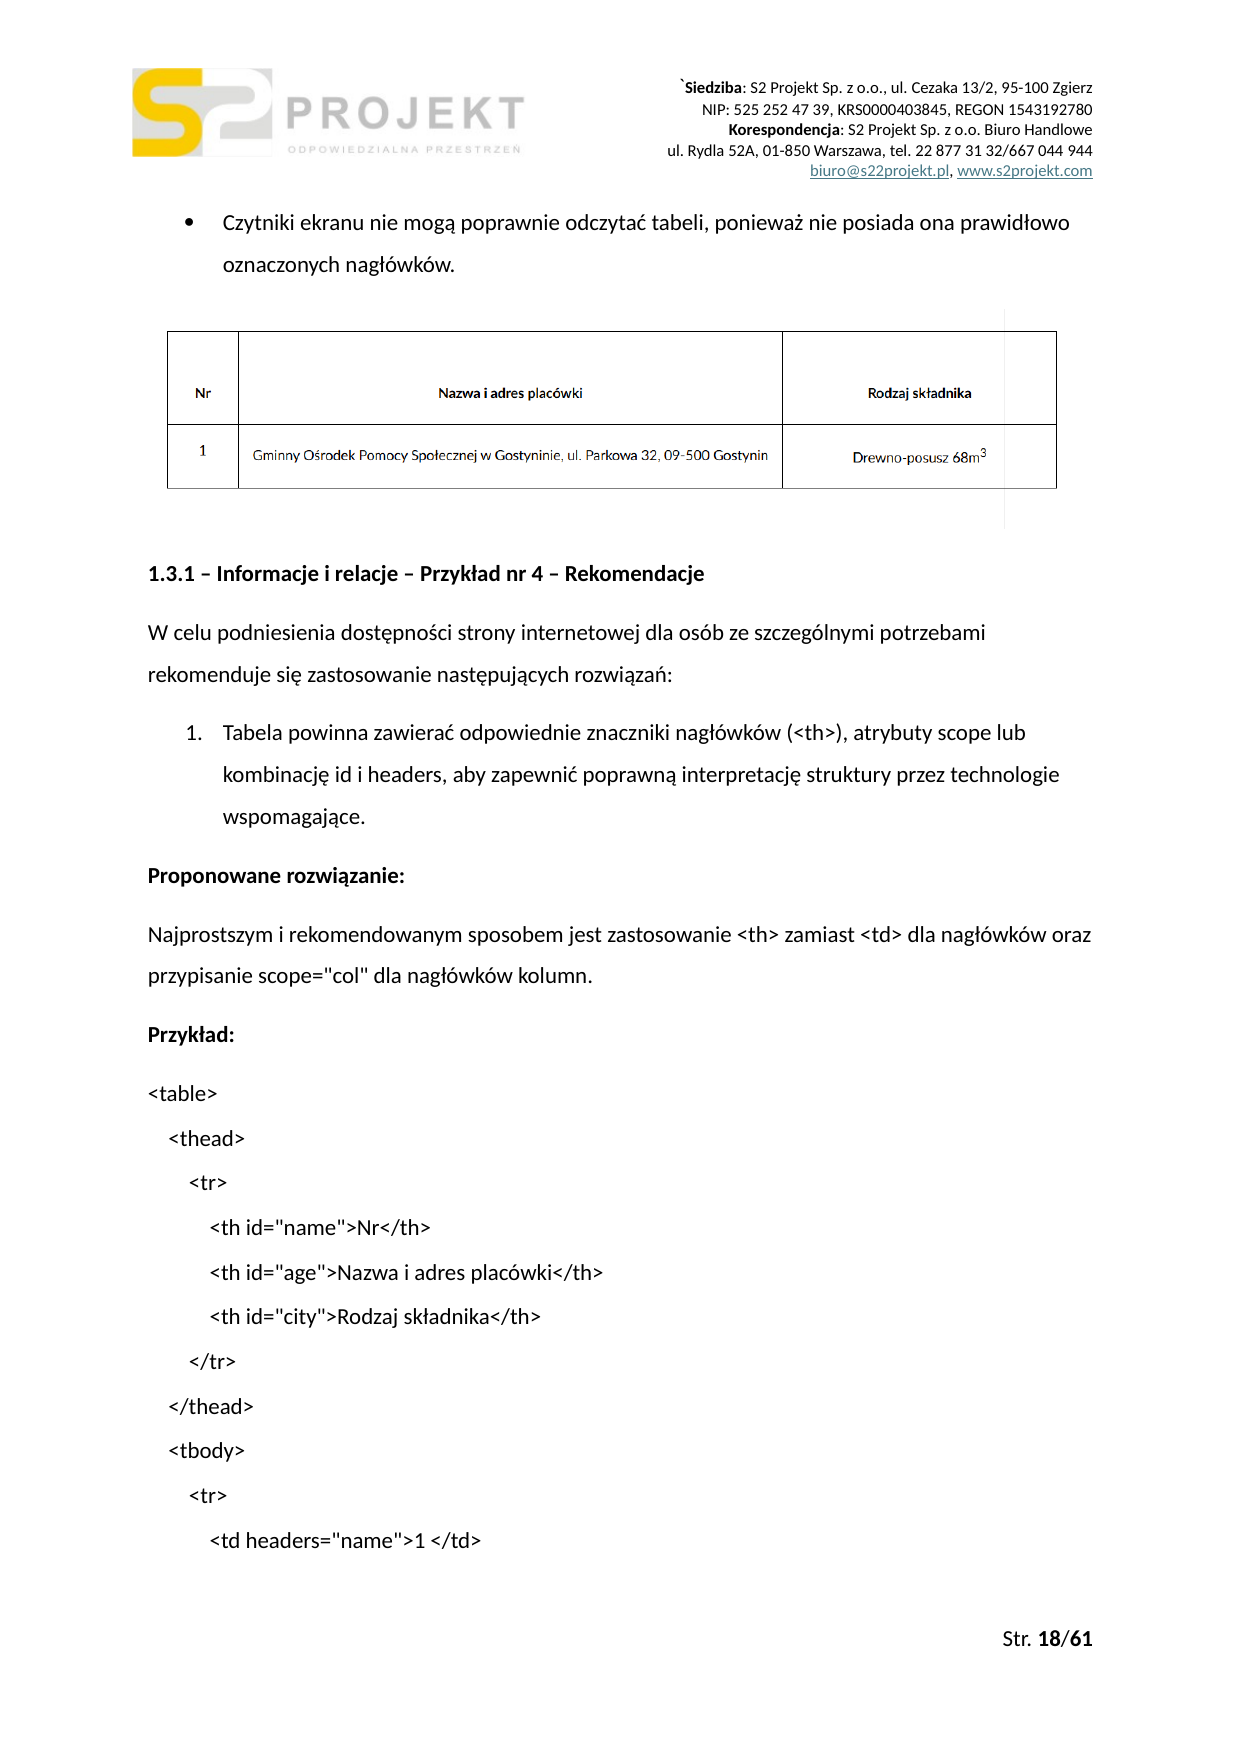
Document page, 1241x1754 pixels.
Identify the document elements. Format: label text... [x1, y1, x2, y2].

list Tabela powinna zawierać odpowiednie znaczniki nagłówków (<th>), atrybuty scope lub kombinację id i headers, aby zapewnić poprawną interpretację struktury przez technologie wspomagające. [185, 718, 1093, 830]
text W celu podniesienia dostępności strony internetowej dla osób ze szczególnymi potrzebami rekomenduje się zastosowanie następujących rozwiązań: [148, 618, 1093, 688]
text <th id="city">Rodzaj składnika</th> [148, 1302, 1093, 1330]
text Proponowane rozwiązanie: [148, 861, 1093, 889]
list Czytniki ekranu nie mogą poprawnie odczytać tabeli, ponieważ nie posiada ona prawidłowo oznaczonych nagłówków. [185, 208, 1093, 278]
text <tr> [148, 1168, 1093, 1196]
text </thead> [148, 1392, 1093, 1420]
text <thead> [148, 1124, 1093, 1152]
text <th id="name">Nr</th> [148, 1213, 1093, 1241]
text <td headers="name">1 </td> [148, 1526, 1093, 1554]
text Najprostszym i rekomendowanym sposobem jest zastosowanie <th> zamiast <td> dla nagłówków oraz przypisanie scope="col" dla nagłówków kolumn. [148, 920, 1093, 990]
text Przykład: [148, 1020, 1093, 1048]
text <table> [148, 1079, 1093, 1107]
text <tr> [148, 1481, 1093, 1509]
text 1.3.1 – Informacje i relacje – Przykład nr 4 – Rekomendacje [148, 559, 1093, 587]
text <tbody> [148, 1436, 1093, 1464]
picture [132, 68, 542, 157]
picture [147, 309, 1093, 529]
text <th id="age">Nazwa i adres placówki</th> [148, 1258, 1093, 1286]
text </tr> [148, 1347, 1093, 1375]
